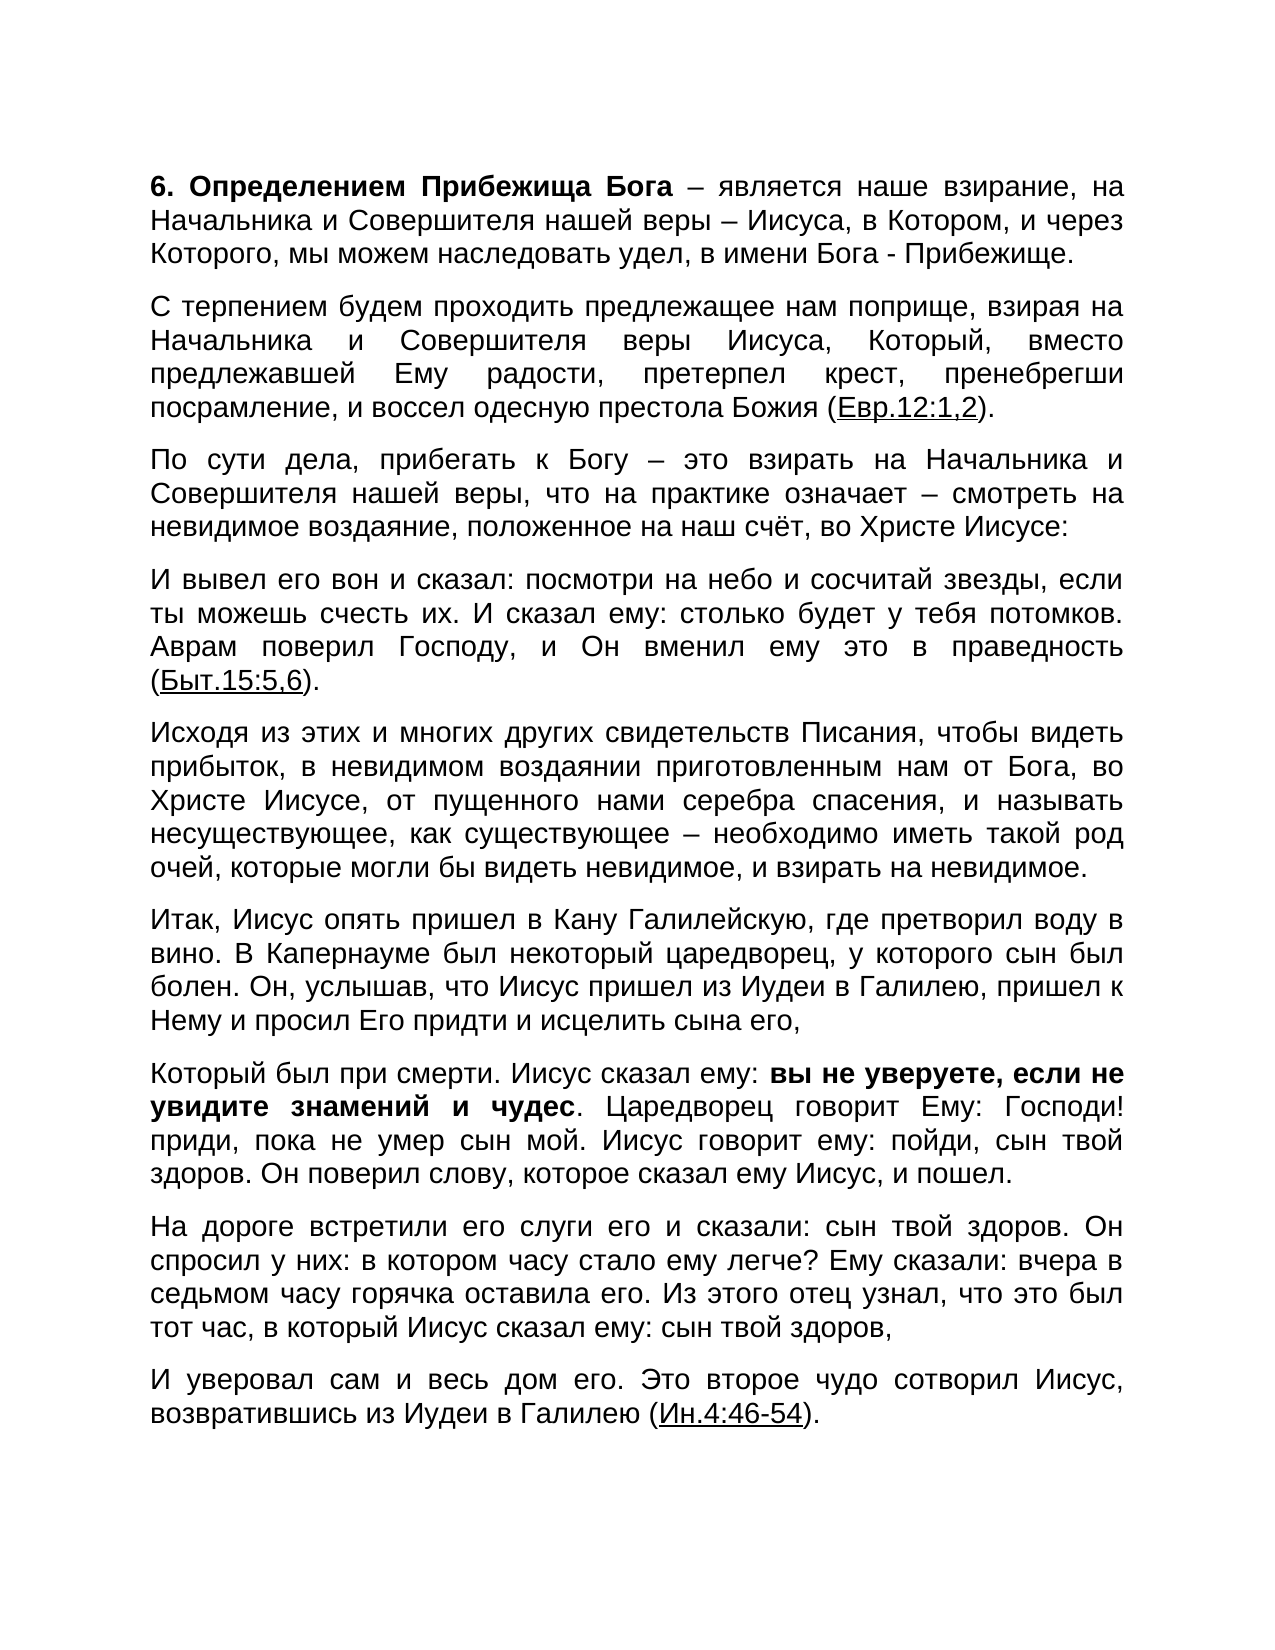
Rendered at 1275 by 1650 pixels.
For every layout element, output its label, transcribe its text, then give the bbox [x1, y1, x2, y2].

text По сути дела, прибегать к Богу – это взирать на Начальника и Совершителя нашей веры, что на практике означает – смотреть на невидимое воздаяние, положенное на наш счёт, во Христе Иисусе: [150, 442, 1125, 543]
text 6. Определением Прибежища Бога – является наше взирание, на Начальника и Совершителя нашей веры – Иисуса, в Котором, и через Которого, мы можем наследовать удел, в имени Бога - Прибежище. [150, 169, 1125, 270]
text И уверовал сам и весь дом его. Это второе чудо сотворил Иисус, возвратившись из Иудеи в Галилею (Ин.4:46-54). [150, 1362, 1125, 1429]
text Исходя из этих и многих других свидетельств Писания, чтобы видеть прибыток, в невидимом воздаянии приготовленным нам от Бога, во Христе Иисусе, от пущенного нами серебра спасения, и называть несуществующее, как существующее – необходимо иметь такой род очей, которые могли бы видеть невидимое, и взирать на невидимое. [150, 715, 1125, 883]
text На дороге встретили его слуги его и сказали: сын твой здоров. Он спросил у них: в котором часу стало ему легче? Ему сказали: вчера в седьмом часу горячка оставила его. Из этого отец узнал, что это был тот час, в который Иисус сказал ему: сын твой здоров, [150, 1209, 1125, 1343]
text И вывел его вон и сказал: посмотри на небо и сосчитай звезды, если ты можешь счесть их. И сказал ему: столько будет у тебя потомков. Аврам поверил Господу, и Он вменил ему это в праведность (Быт.15:5,6). [150, 562, 1125, 696]
text Итак, Иисус опять пришел в Кану Галилейскую, где претворил воду в вино. В Капернауме был некоторый царедворец, у которого сын был болен. Он, услышав, что Иисус пришел из Иудеи в Галилею, пришел к Нему и просил Его придти и исцелить сына его, [150, 902, 1125, 1036]
text С терпением будем проходить предлежащее нам поприще, взирая на Начальника и Совершителя веры Иисуса, Который, вместо предлежавшей Ему радости, претерпел крест, пренебрегши посрамление, и воссел одесную престола Божия (Евр.12:1,2). [150, 289, 1125, 423]
text Который был при смерти. Иисус сказал ему: вы не уверуете, если не увидите знамений и чудес. Царедворец говорит Ему: Господи! приди, пока не умер сын мой. Иисус говорит ему: пойди, сын твой здоров. Он поверил слову, которое сказал ему Иисус, и пошел. [150, 1056, 1125, 1190]
